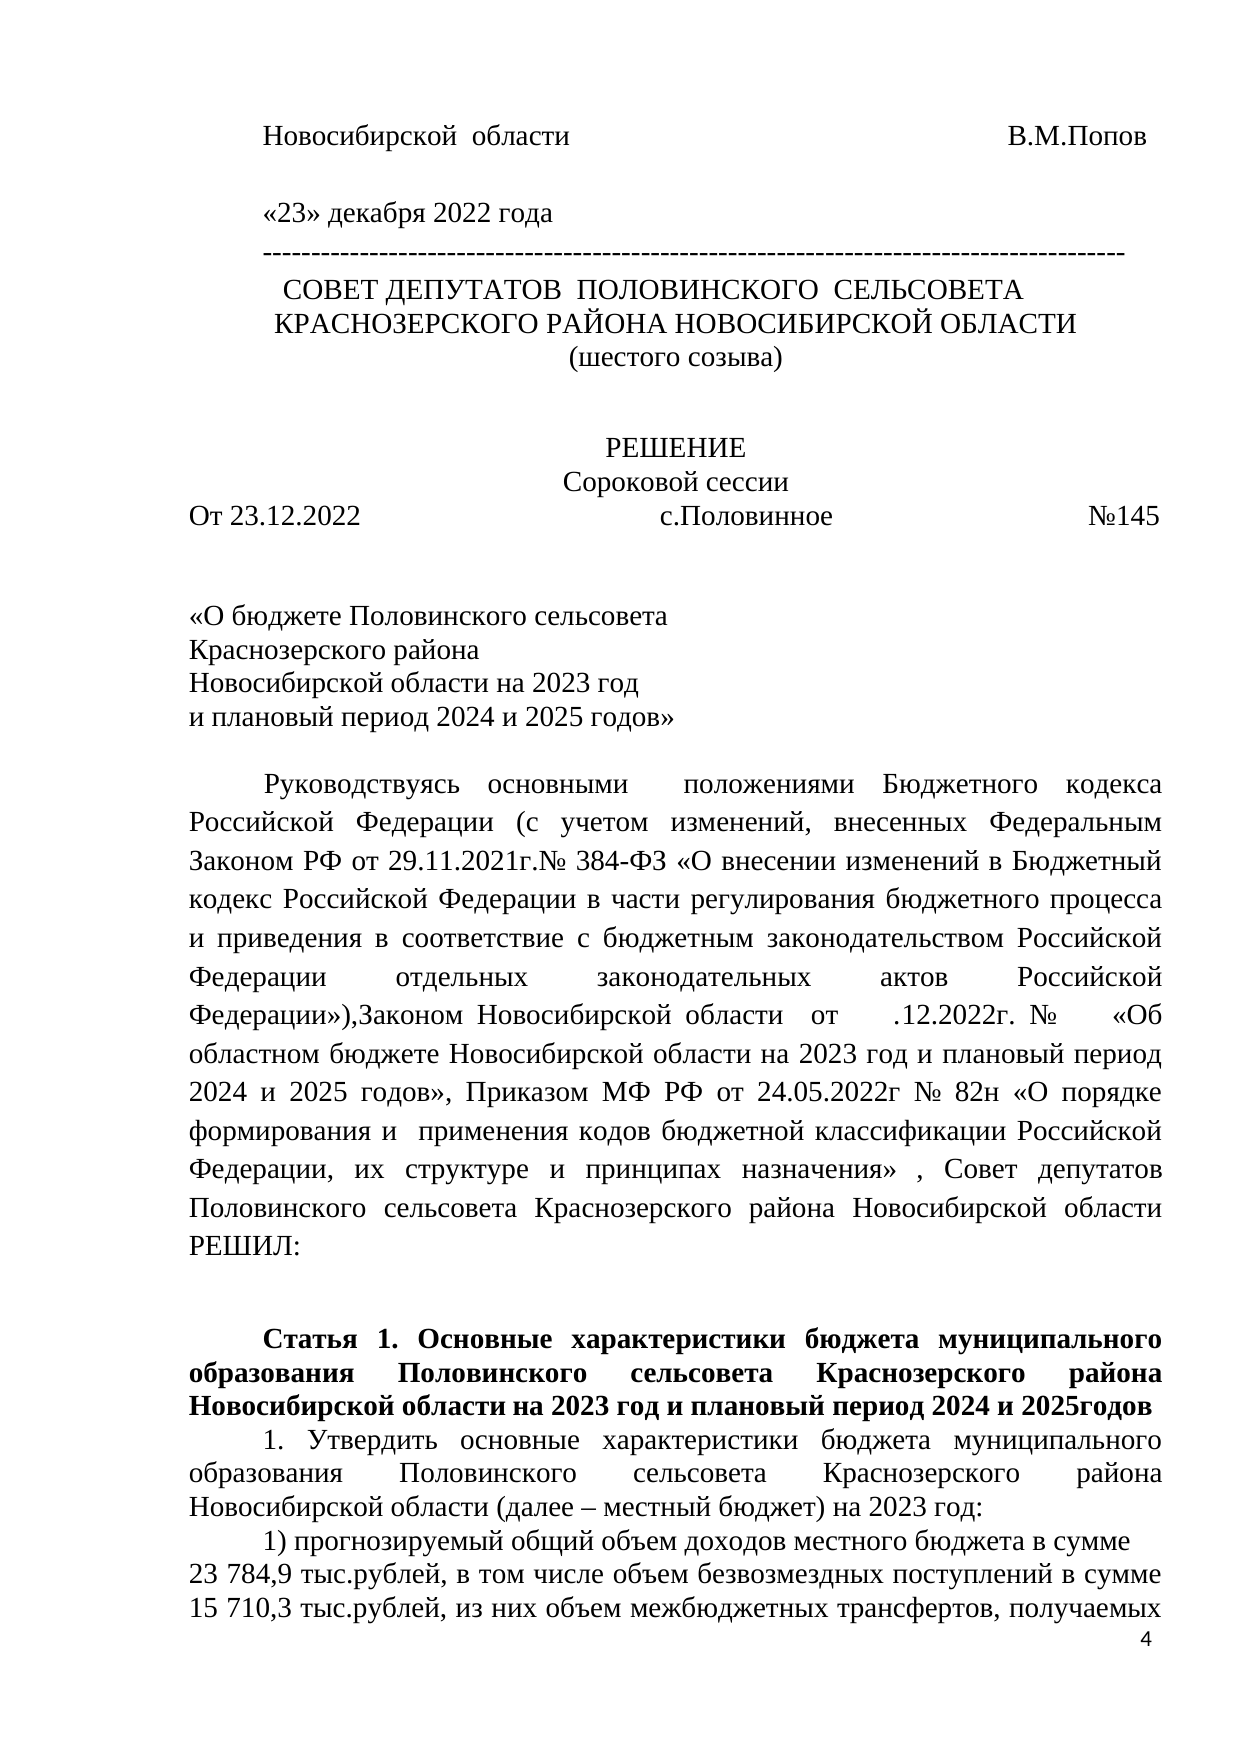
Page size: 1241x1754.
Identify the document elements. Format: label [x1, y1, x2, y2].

table_header [177, 118, 1174, 1623]
